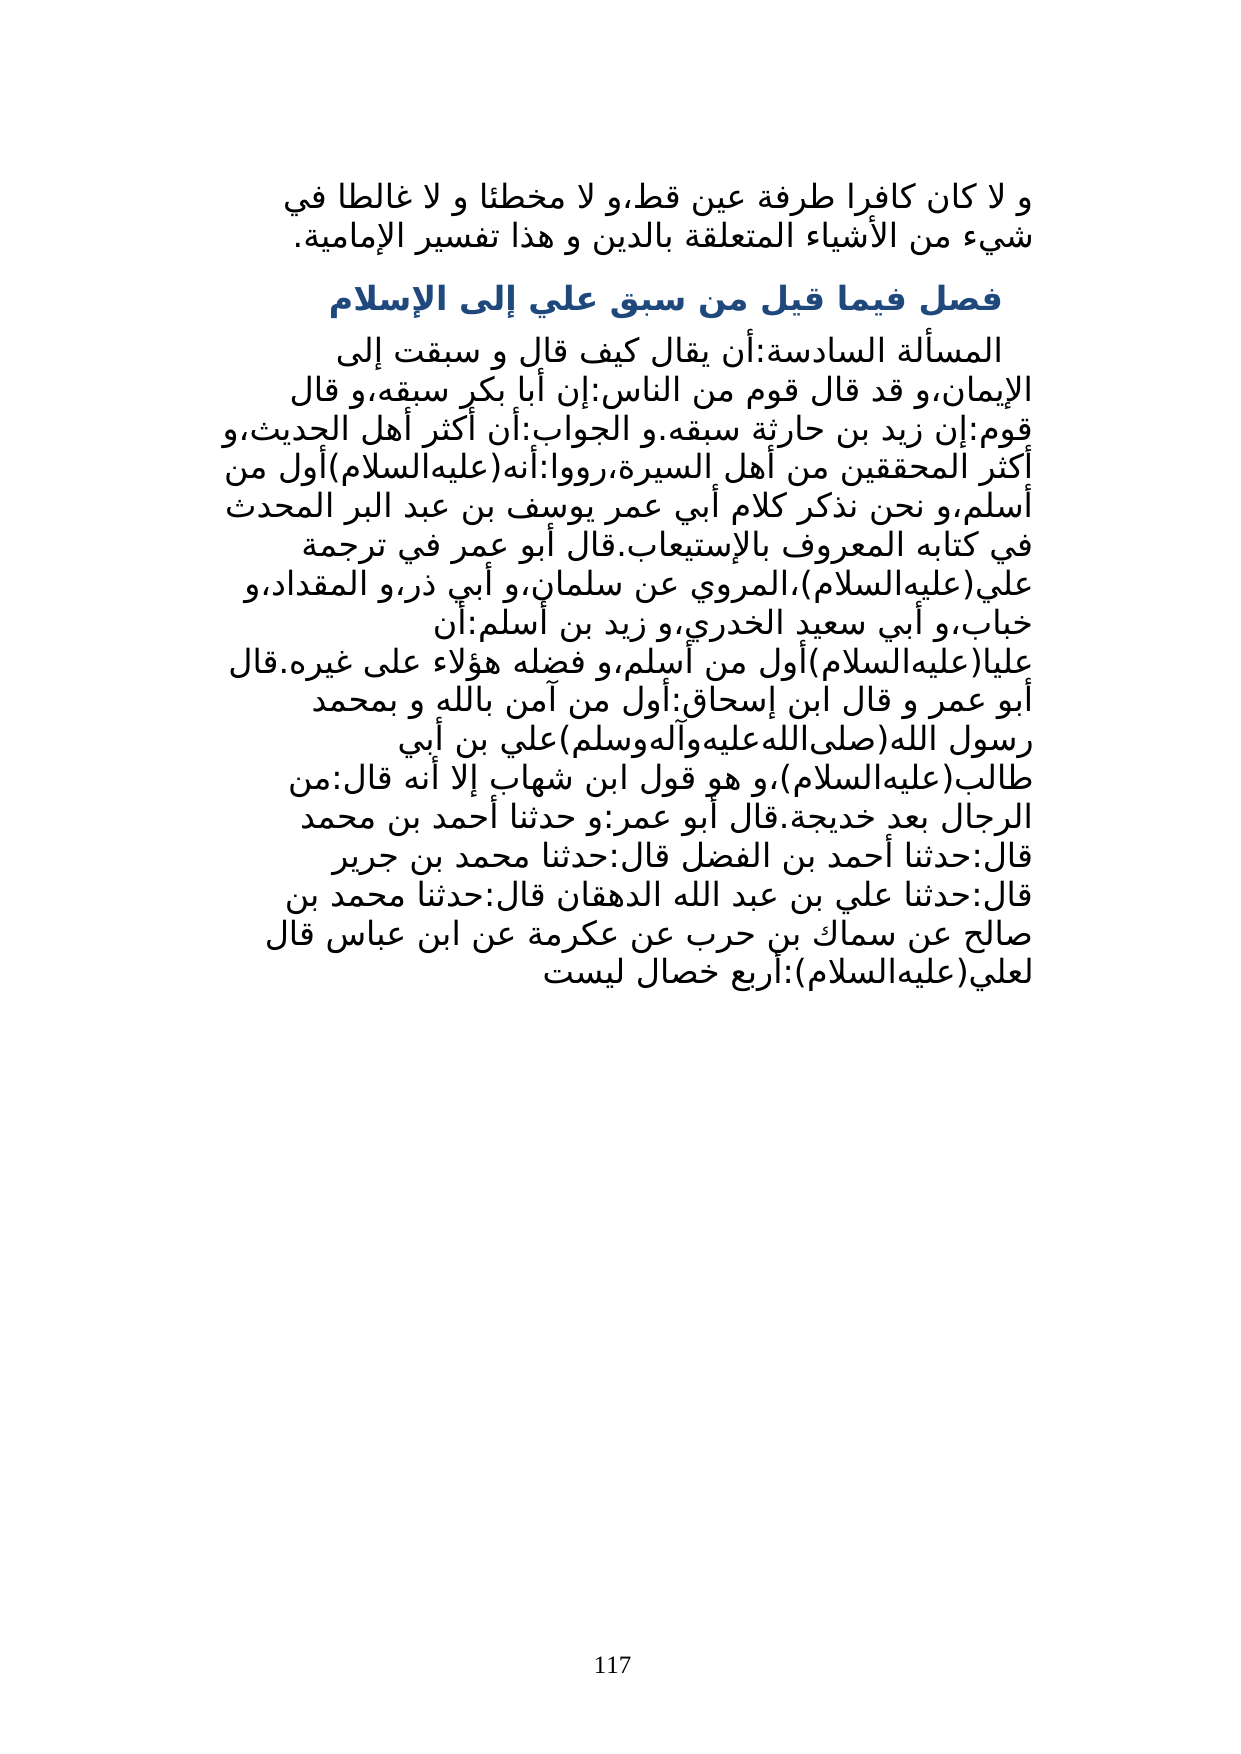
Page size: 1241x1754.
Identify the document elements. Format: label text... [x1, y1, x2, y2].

text المسألة السادسة:أن يقال كيف قال و سبقت إلى الإيمان،و قد قال قوم من الناس:إن أبا بكر سبقه،و قال قوم:إن زيد بن حارثة سبقه.و الجواب:أن أكثر أهل الحديث،و أكثر المحققين من أهل السيرة،رووا:أنه(عليه‌السلام)أول من أسلم،و نحن نذكر كلام أبي عمر يوسف بن عبد البر المحدث في كتابه المعروف بالإستيعاب.قال أبو عمر في ترجمة علي(عليه‌السلام)،المروي عن سلمان،و أبي ذر،و المقداد،و خباب،و أبي سعيد الخدري،و زيد بن أسلم:أن عليا(عليه‌السلام)أول من أسلم،و فضله هؤلاء على غيره.قال أبو عمر و قال ابن إسحاق:أول من آمن بالله و بمحمد رسول الله(صلى‌الله‌عليه‌وآله‌وسلم)علي بن أبي طالب(عليه‌السلام)،و هو قول ابن شهاب إلا أنه قال:من الرجال بعد خديجة.قال أبو عمر:و حدثنا أحمد بن محمد قال:حدثنا أحمد بن الفضل قال:حدثنا محمد بن جرير قال:حدثنا علي بن عبد الله الدهقان قال:حدثنا محمد بن صالح عن سماك بن حرب عن عكرمة عن ابن عباس قال لعلي(عليه‌السلام):أربع خصال ليست [222, 331, 1033, 992]
text و لا كان كافرا طرفة عين قط،و لا مخطئا و لا غالطا في شي‏ء من الأشياء المتعلقة بالدين و هذا تفسير الإمامية. [222, 177, 1033, 255]
subtitle فصل فيما قيل من سبق علي إلى الإسلام [222, 280, 1033, 319]
